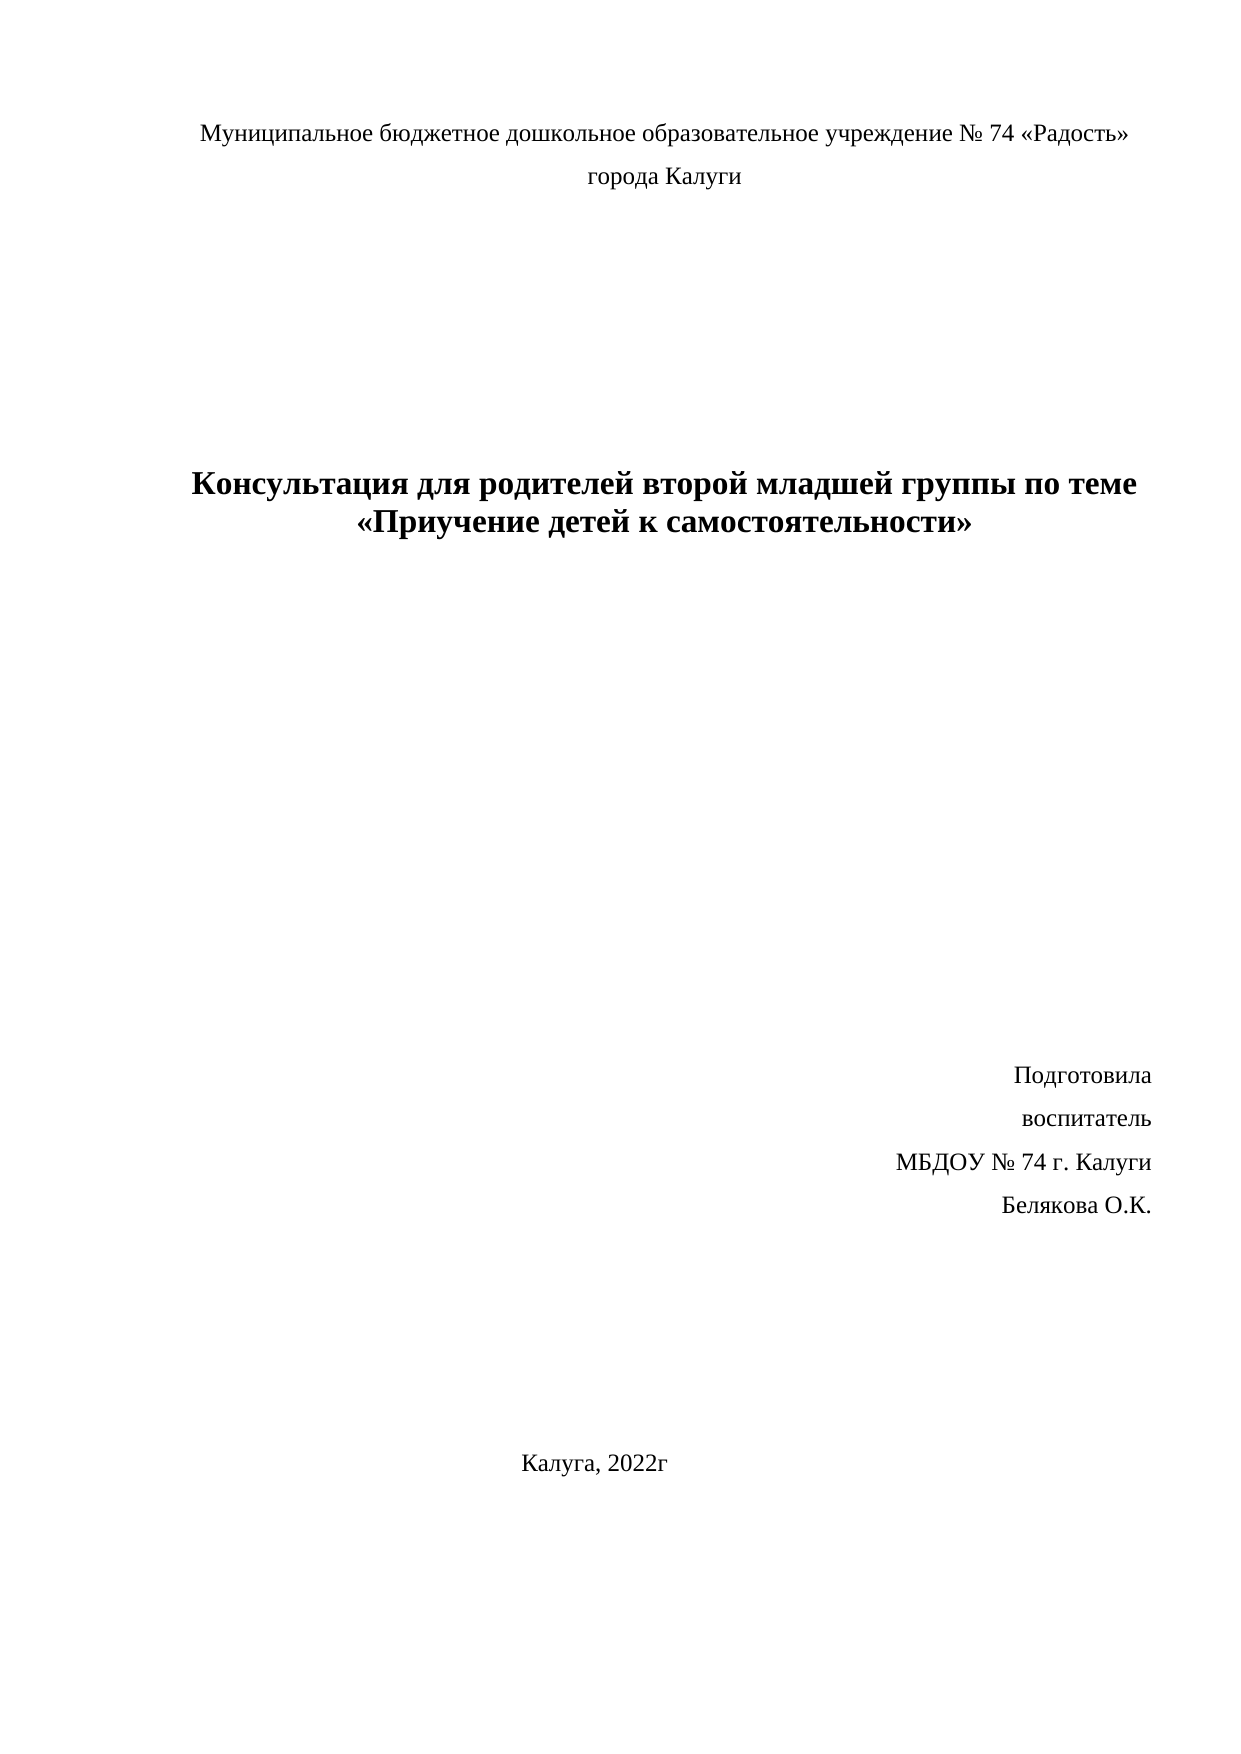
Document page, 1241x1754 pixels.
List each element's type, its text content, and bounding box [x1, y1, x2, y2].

text Калуга, 2022г [177, 1448, 1152, 1477]
text Подготовила [177, 1060, 1152, 1089]
text Белякова О.К. [177, 1190, 1152, 1218]
text Консультация для родителей второй младшей группы по теме «Приучение детей к самостоятельности» [177, 463, 1152, 540]
text воспитатель [177, 1103, 1152, 1132]
text Муниципальное бюджетное дошкольное образовательное учреждение № 74 «Радость» города Калуги [177, 118, 1152, 190]
text МБДОУ № 74 г. Калуги [177, 1147, 1152, 1175]
